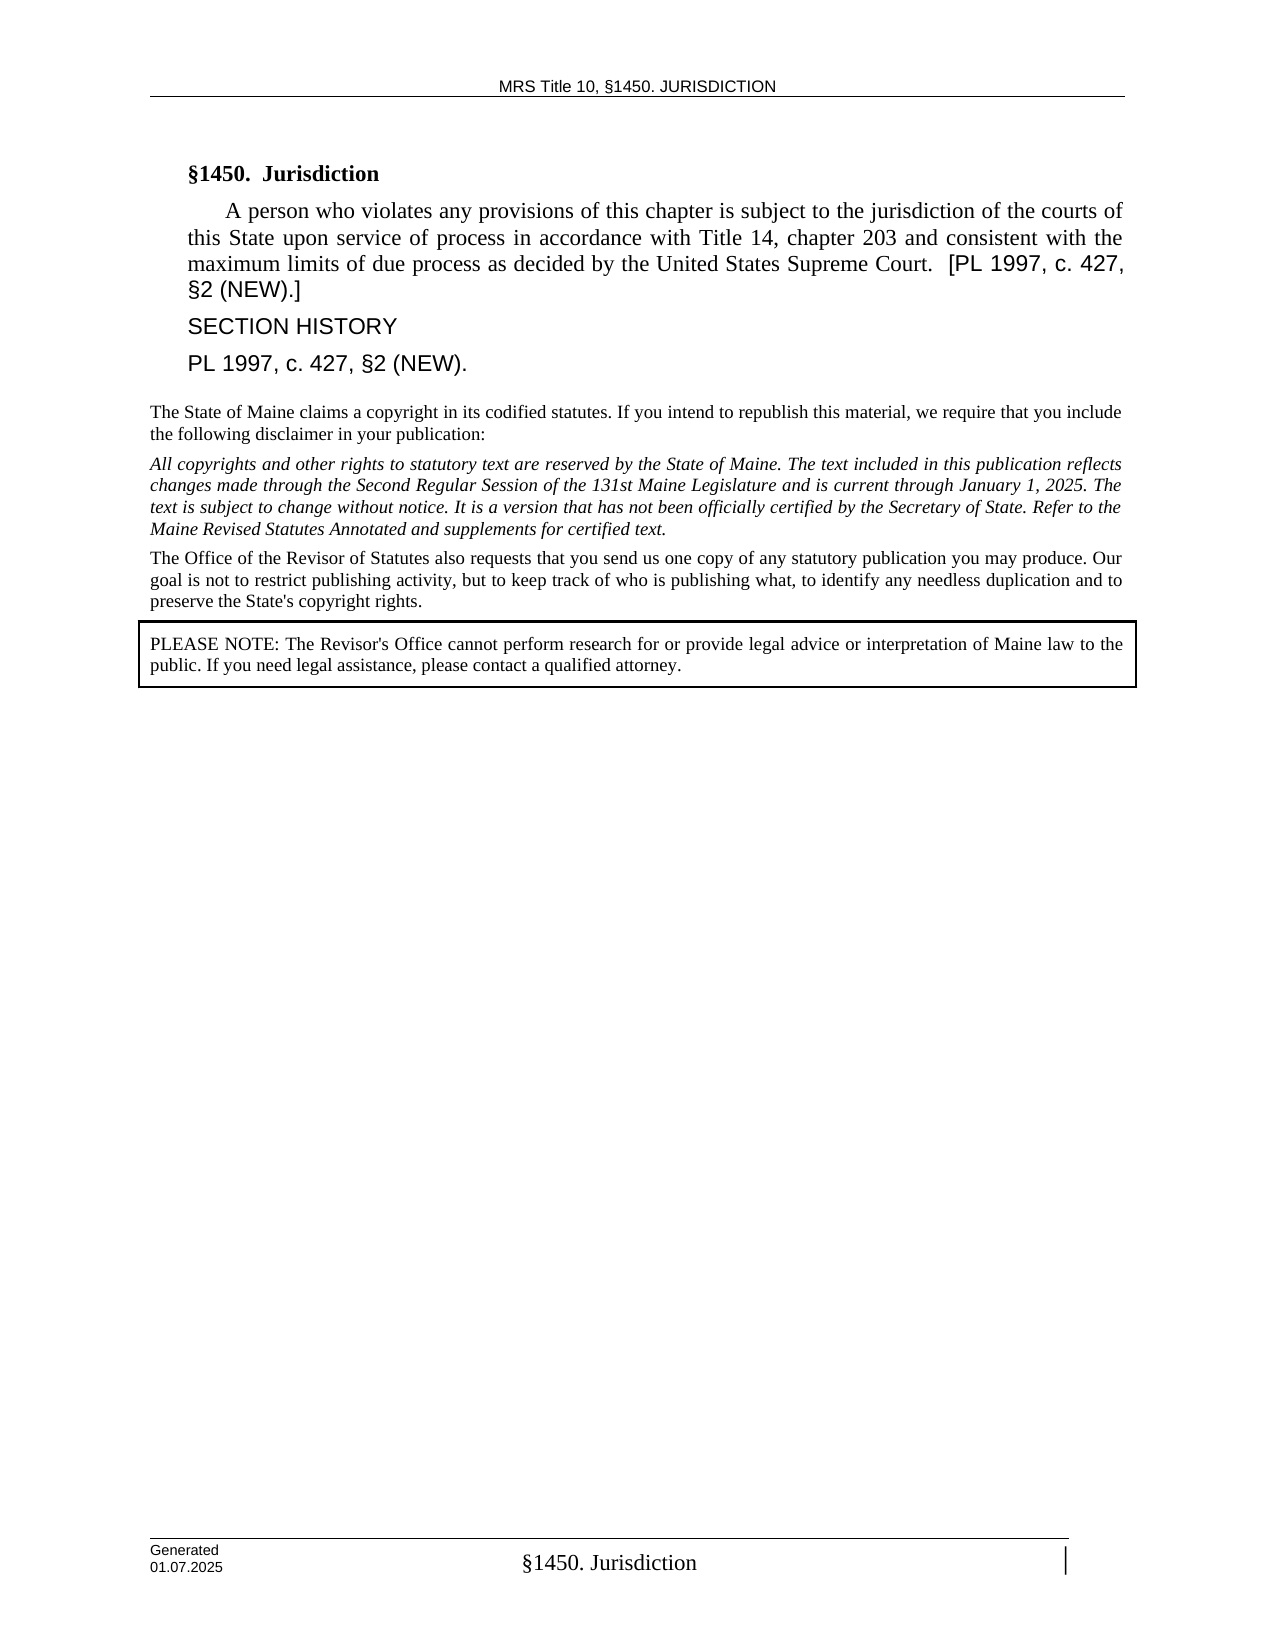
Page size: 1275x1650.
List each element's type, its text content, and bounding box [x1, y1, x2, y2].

text PLEASE NOTE: The Revisor's Office cannot perform research for or provide legal advice or interpretation of Maine law to the public. If you need legal assistance, please contact a qualified attorney. [140, 623, 1135, 686]
text A person who violates any provisions of this chapter is subject to the jurisdiction of the courts of this State upon service of process in accordance with Title 14, chapter 203 and consistent with the maximum limits of due process as decided by the United States Supreme Court. [PL 1997, c. 427, §2 (NEW).] [187, 197, 1125, 303]
text The Office of the Revisor of Statutes also requests that you send us one copy of any statutory publication you may produce. Our goal is not to restrict publishing activity, but to keep track of who is publishing what, to identify any needless duplication and to preserve the State's copyright rights. [150, 547, 1125, 612]
text §1450. Jurisdiction [187, 160, 1125, 187]
text The State of Maine claims a copyright in its codified statutes. If you intend to republish this material, we require that you include the following disclaimer in your publication: [150, 401, 1125, 444]
text SECTION HISTORY [187, 313, 1125, 339]
text PL 1997, c. 427, §2 (NEW). [187, 350, 1125, 376]
text All copyrights and other rights to statutory text are reserved by the State of Maine. The text included in this publication reflects changes made through the Second Regular Session of the 131st Maine Legislature and is current through January 1, 2025 . The text is subject to change without notice. It is a version that has not been officially certified by the Secretary of State. Refer to the Maine Revised Statutes Annotated and supplements for certified text. [150, 453, 1125, 539]
